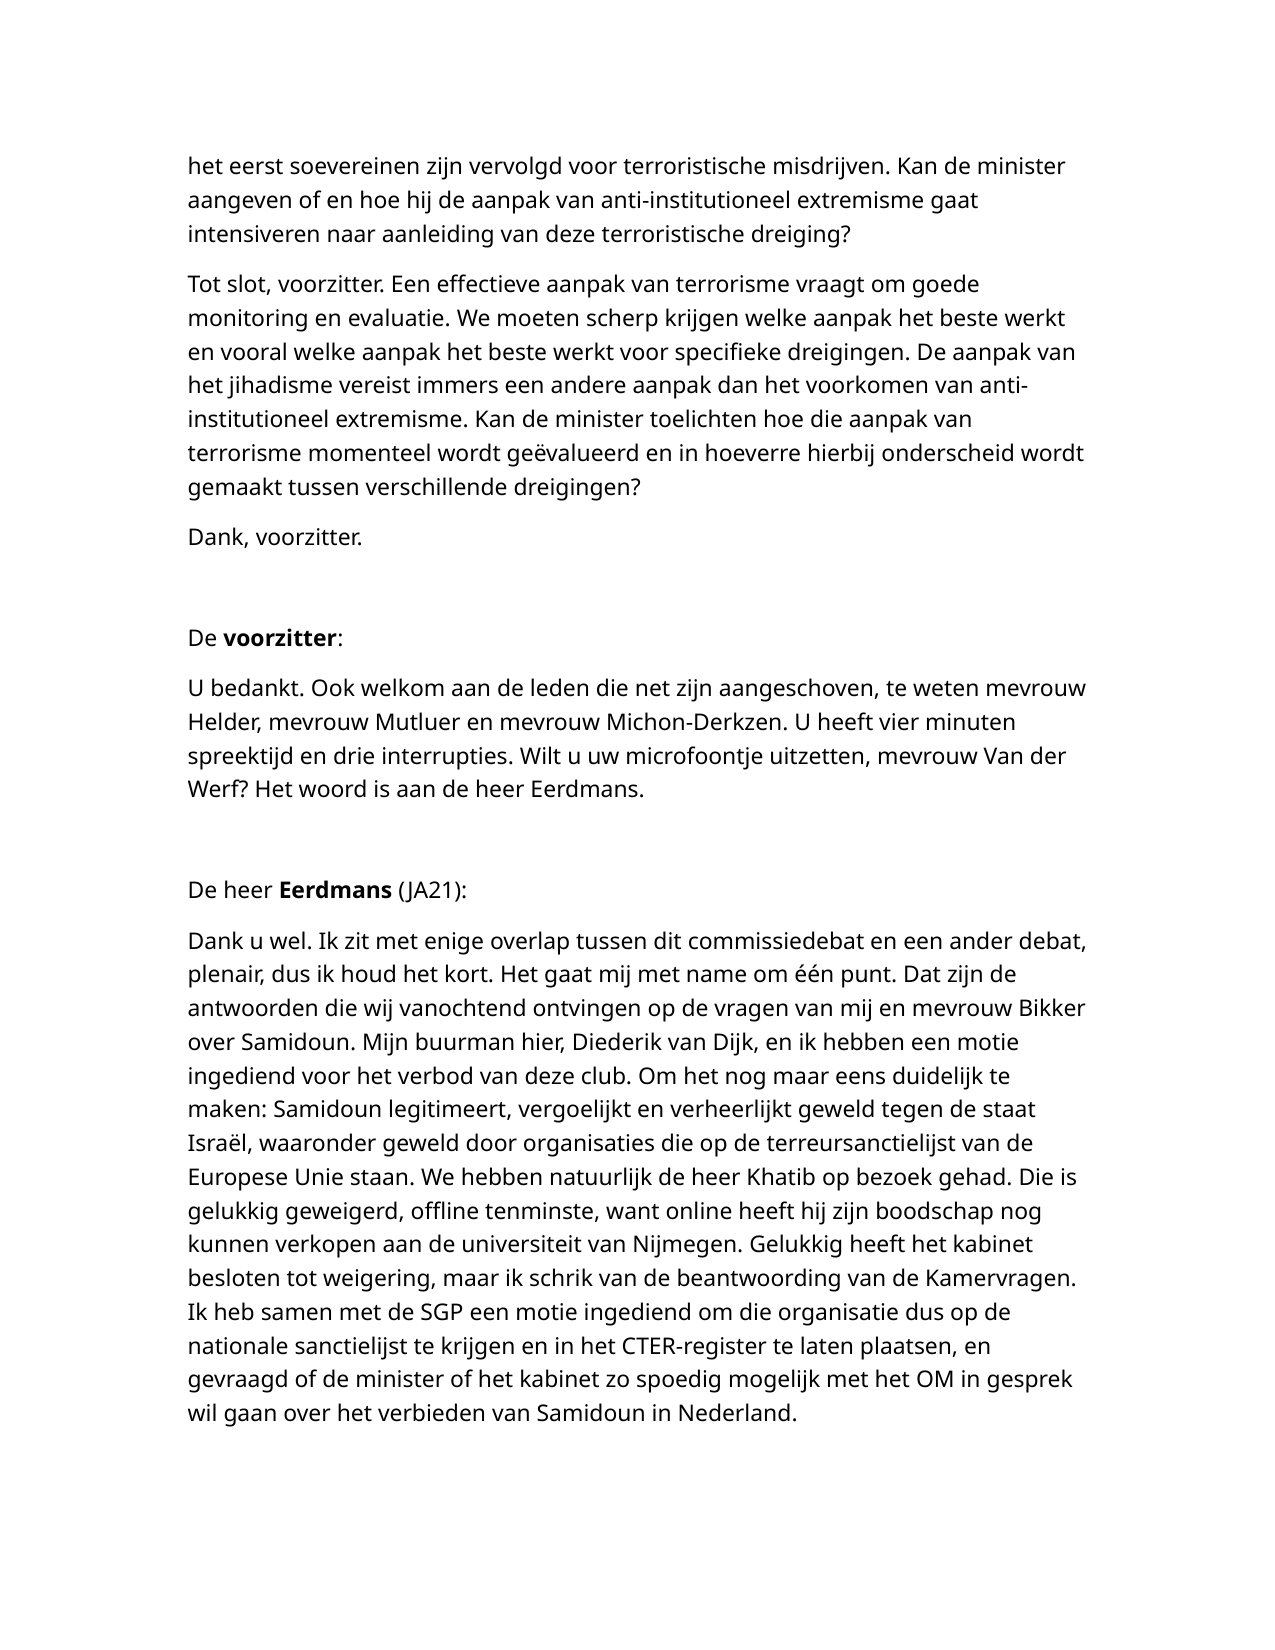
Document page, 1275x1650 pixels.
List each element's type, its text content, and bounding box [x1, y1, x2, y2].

text Dank u wel. Ik zit met enige overlap tussen dit commissiedebat en een ander debat, plenair, dus ik houd het kort. Het gaat mij met name om één punt. Dat zijn de antwoorden die wij vanochtend ontvingen op de vragen van mij en mevrouw Bikker over Samidoun. Mijn buurman hier, Diederik van Dijk, en ik hebben een motie ingediend voor het verbod van deze club. Om het nog maar eens duidelijk te maken: Samidoun legitimeert, vergoelijkt en verheerlijkt geweld tegen de staat Israël, waaronder geweld door organisaties die op de terreursanctielijst van de Europese Unie staan. We hebben natuurlijk de heer Khatib op bezoek gehad. Die is gelukkig geweigerd, offline tenminste, want online heeft hij zijn boodschap nog kunnen verkopen aan de universiteit van Nijmegen. Gelukkig heeft het kabinet besloten tot weigering, maar ik schrik van de beantwoording van de Kamervragen. Ik heb samen met de SGP een motie ingediend om die organisatie dus op de nationale sanctielijst te krijgen en in het CTER-register te laten plaatsen, en gevraagd of de minister of het kabinet zo spoedig mogelijk met het OM in gesprek wil gaan over het verbieden van Samidoun in Nederland. [187, 924, 1087, 1428]
text De heer Eerdmans (JA21): [187, 874, 1087, 905]
text U bedankt. Ook welkom aan de leden die net zijn aangeschoven, te weten mevrouw Helder, mevrouw Mutluer en mevrouw Michon-Derkzen. U heeft vier minuten spreektijd en drie interrupties. Wilt u uw microfoontje uitzetten, mevrouw Van der Werf? Het woord is aan de heer Eerdmans. [187, 672, 1087, 804]
text De voorzitter: [187, 622, 1087, 653]
text Tot slot, voorzitter. Een effectieve aanpak van terrorisme vraagt om goede monitoring en evaluatie. We moeten scherp krijgen welke aanpak het beste werkt en vooral welke aanpak het beste werkt voor specifieke dreigingen. De aanpak van het jihadisme vereist immers een andere aanpak dan het voorkomen van anti-institutioneel extremisme. Kan de minister toelichten hoe die aanpak van terrorisme momenteel wordt geëvalueerd en in hoeverre hierbij onderscheid wordt gemaakt tussen verschillende dreigingen? [187, 268, 1087, 502]
text Dank, voorzitter. [187, 521, 1087, 552]
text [187, 150, 1087, 249]
